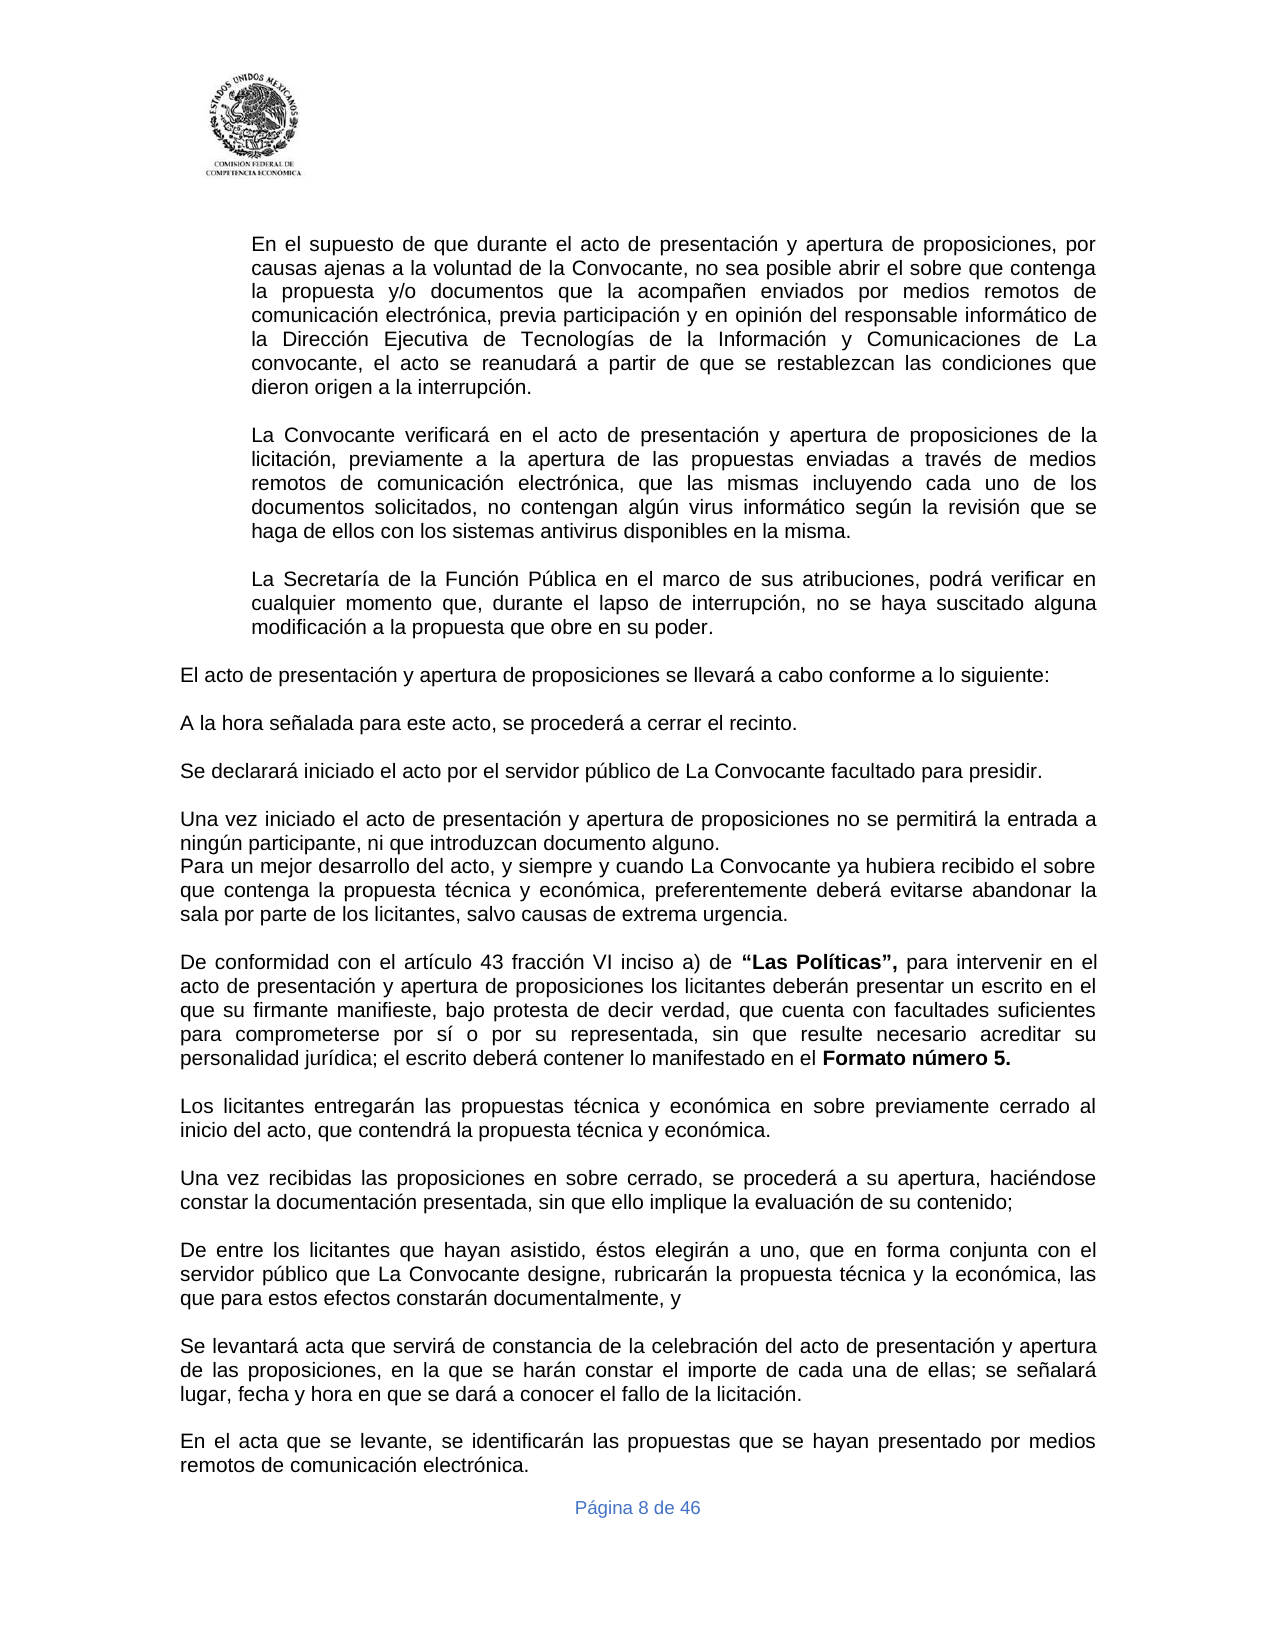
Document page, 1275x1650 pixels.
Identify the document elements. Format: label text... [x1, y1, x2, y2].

text En el acta que se levante, se identificarán las propuestas que se hayan presentado por medios remotos de comunicación electrónica. [180, 1429, 1098, 1477]
text En el supuesto de que durante el acto de presentación y apertura de proposiciones, por causas ajenas a la voluntad de la Convocante, no sea posible abrir el sobre que contenga la propuesta y/o documentos que la acompañen enviados por medios remotos de comunicación electrónica, previa participación y en opinión del responsable informático de la Dirección Ejecutiva de Tecnologías de la Información y Comunicaciones de La convocante, el acto se reanudará a partir de que se restablezcan las condiciones que dieron origen a la interrupción. [251, 231, 1098, 399]
text Una vez iniciado el acto de presentación y apertura de proposiciones no se permitirá la entrada a ningún participante, ni que introduzcan documento alguno. [180, 806, 1098, 854]
text Se levantará acta que servirá de constancia de la celebración del acto de presentación y apertura de las proposiciones, en la que se harán constar el importe de cada una de ellas; se señalará lugar, fecha y hora en que se dará a conocer el fallo de la licitación. [180, 1333, 1098, 1405]
text El acto de presentación y apertura de proposiciones se llevará a cabo conforme a lo siguiente: [180, 663, 1098, 687]
text Se declarará iniciado el acto por el servidor público de La Convocante facultado para presidir. [180, 758, 1098, 782]
text A la hora señalada para este acto, se procederá a cerrar el recinto. [180, 711, 1098, 734]
text Para un mejor desarrollo del acto, y siempre y cuando La Convocante ya hubiera recibido el sobre que contenga la propuesta técnica y económica, preferentemente deberá evitarse abandonar la sala por parte de los licitantes, salvo causas de extrema urgencia. [180, 854, 1098, 926]
picture [188, 73, 322, 179]
text La Secretaría de la Función Pública en el marco de sus atribuciones, podrá verificar en cualquier momento que, durante el lapso de interrupción, no se haya suscitado alguna modificación a la propuesta que obre en su poder. [251, 567, 1098, 639]
text Una vez recibidas las proposiciones en sobre cerrado, se procederá a su apertura, haciéndose constar la documentación presentada, sin que ello implique la evaluación de su contenido; [180, 1166, 1098, 1214]
text De entre los licitantes que hayan asistido, éstos elegirán a uno, que en forma conjunta con el servidor público que La Convocante designe, rubricarán la propuesta técnica y la económica, las que para estos efectos constarán documentalmente, y [180, 1238, 1098, 1309]
text La Convocante verificará en el acto de presentación y apertura de proposiciones de la licitación, previamente a la apertura de las propuestas enviadas a través de medios remotos de comunicación electrónica, que las mismas incluyendo cada uno de los documentos solicitados, no contengan algún virus informático según la revisión que se haga de ellos con los sistemas antivirus disponibles en la misma. [251, 423, 1098, 543]
text De conformidad con el artículo 43 fracción VI inciso a) de “Las Políticas”, para intervenir en el acto de presentación y apertura de proposiciones los licitantes deberán presentar un escrito en el que su firmante manifieste, bajo protesta de decir verdad, que cuenta con facultades suficientes para comprometerse por sí o por su representada, sin que resulte necesario acreditar su personalidad jurídica; el escrito deberá contener lo manifestado en el Formato número 5. [180, 950, 1098, 1070]
text Los licitantes entregarán las propuestas técnica y económica en sobre previamente cerrado al inicio del acto, que contendrá la propuesta técnica y económica. [180, 1094, 1098, 1142]
